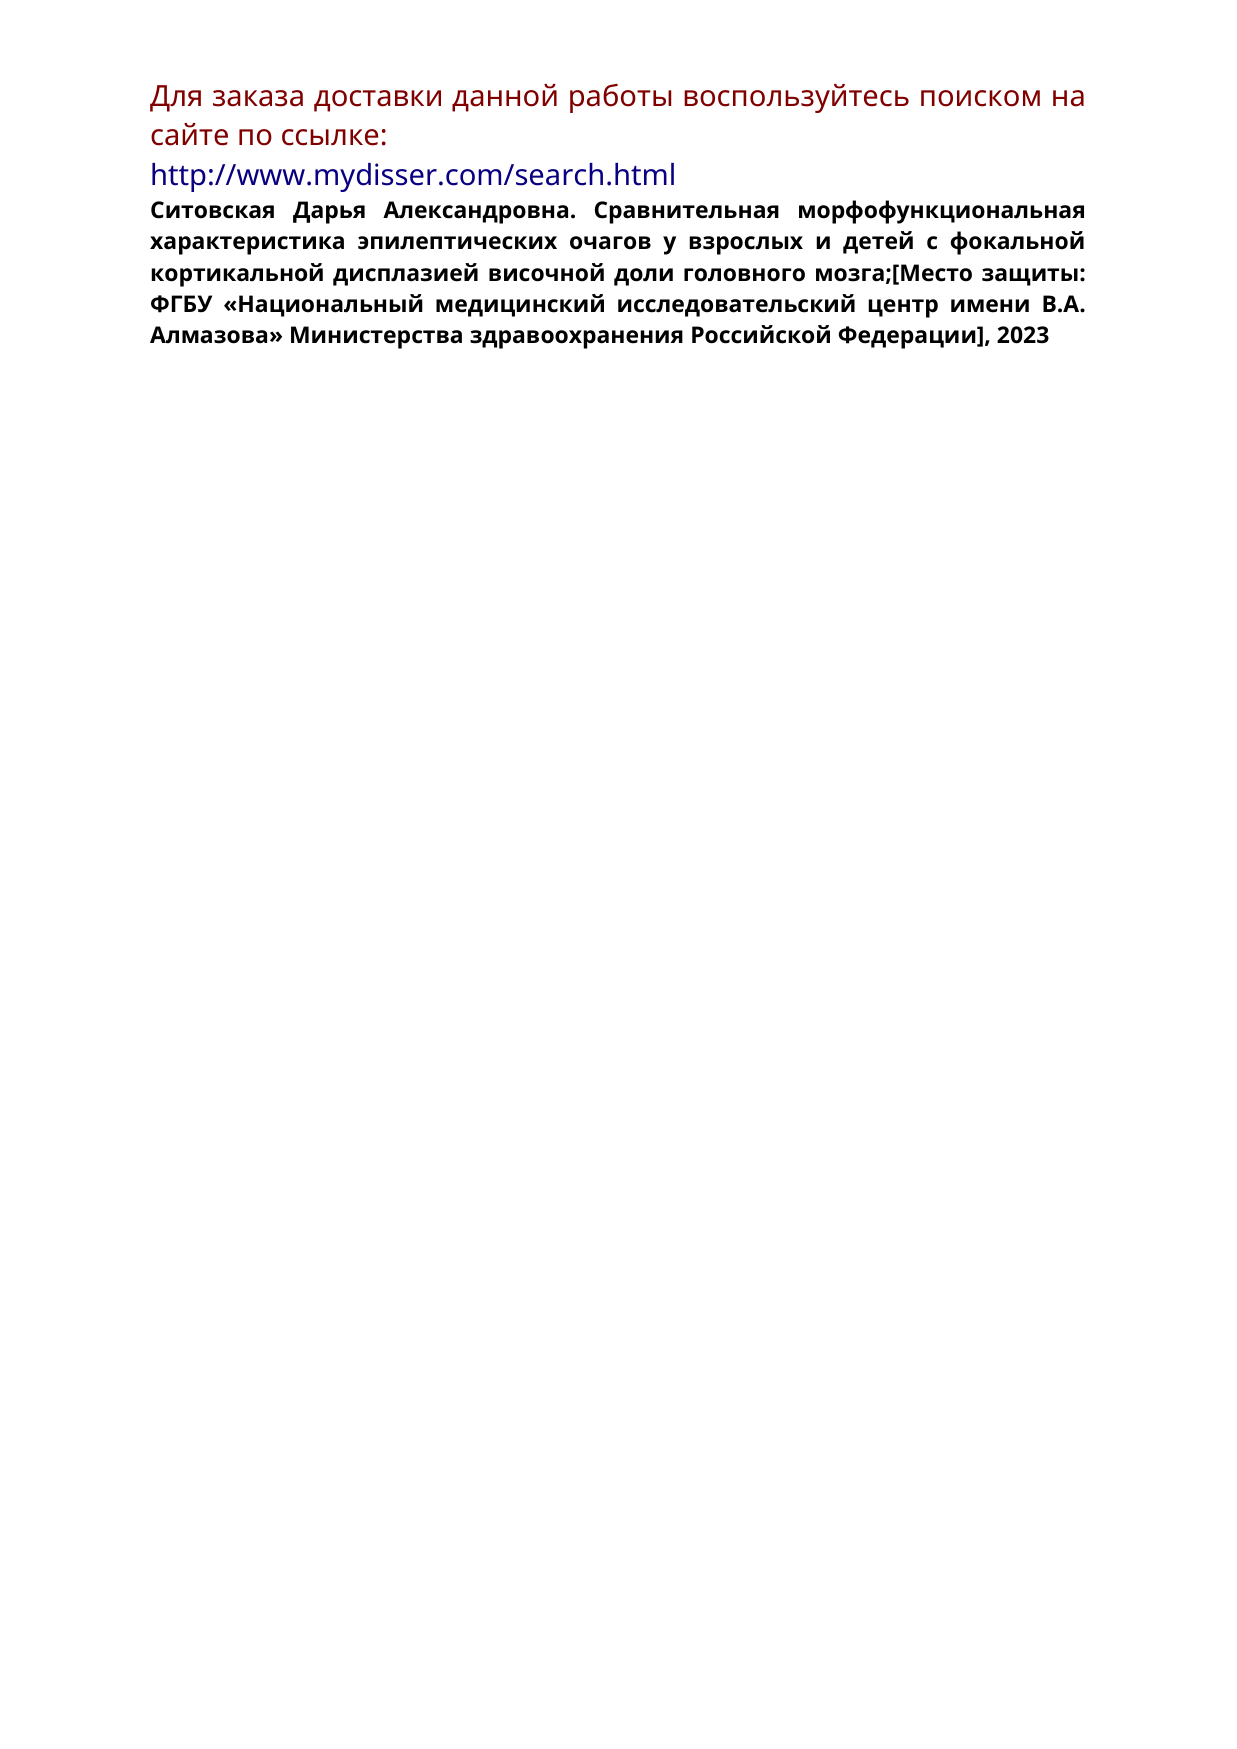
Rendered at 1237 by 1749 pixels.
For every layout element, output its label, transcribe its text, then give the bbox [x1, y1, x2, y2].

text Ситовская Дарья Александровна. Сравнительная морфофункциональная характеристика эпилептических очагов у взрослых и детей с фокальной кортикальной дисплазией височной доли головного мозга;[Место защиты: ФГБУ «Национальный медицинский исследовательский центр имени В.А. Алмазова» Министерства здравоохранения Российской Федерации], 2023 [150, 194, 1086, 350]
